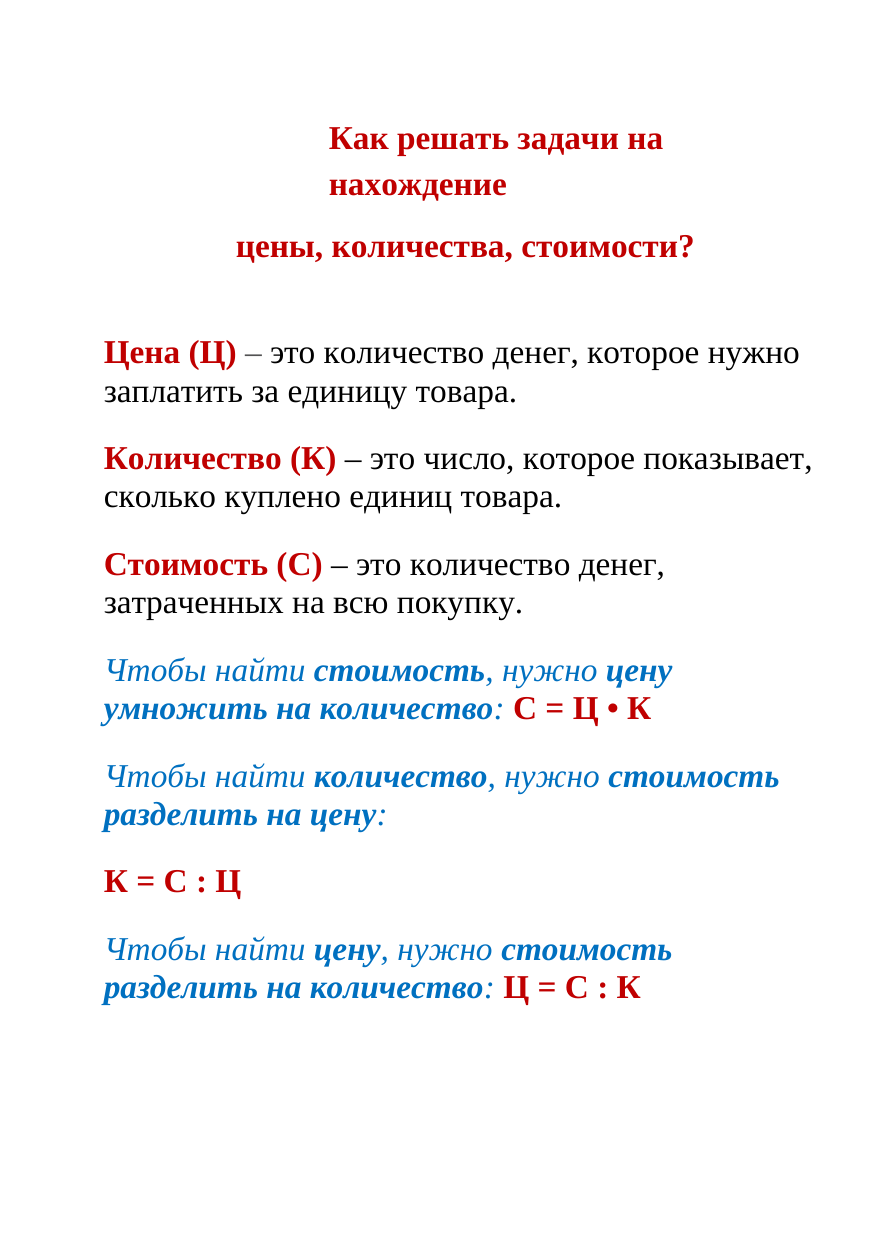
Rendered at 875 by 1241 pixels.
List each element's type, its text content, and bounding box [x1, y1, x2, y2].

text Стоимость (С) – это количество денег, затраченных на всю покупку. [103, 544, 827, 621]
text цены, количества, стоимости? [103, 227, 827, 265]
text Количество (К) – это число, которое показывает, сколько куплено единиц товара. [103, 438, 827, 515]
text К = С : Ц [103, 862, 827, 900]
text Цена (Ц) – это количество денег, которое нужно заплатить за единицу товара. [103, 332, 827, 409]
text Чтобы найти количество, нужно стоимость разделить на цену: [103, 756, 827, 832]
text Чтобы найти стоимость, нужно цену умножить на количество: С = Ц • К [103, 650, 827, 727]
text Чтобы найти цену, нужно стоимость разделить на количество: Ц = С : К [103, 929, 827, 1006]
